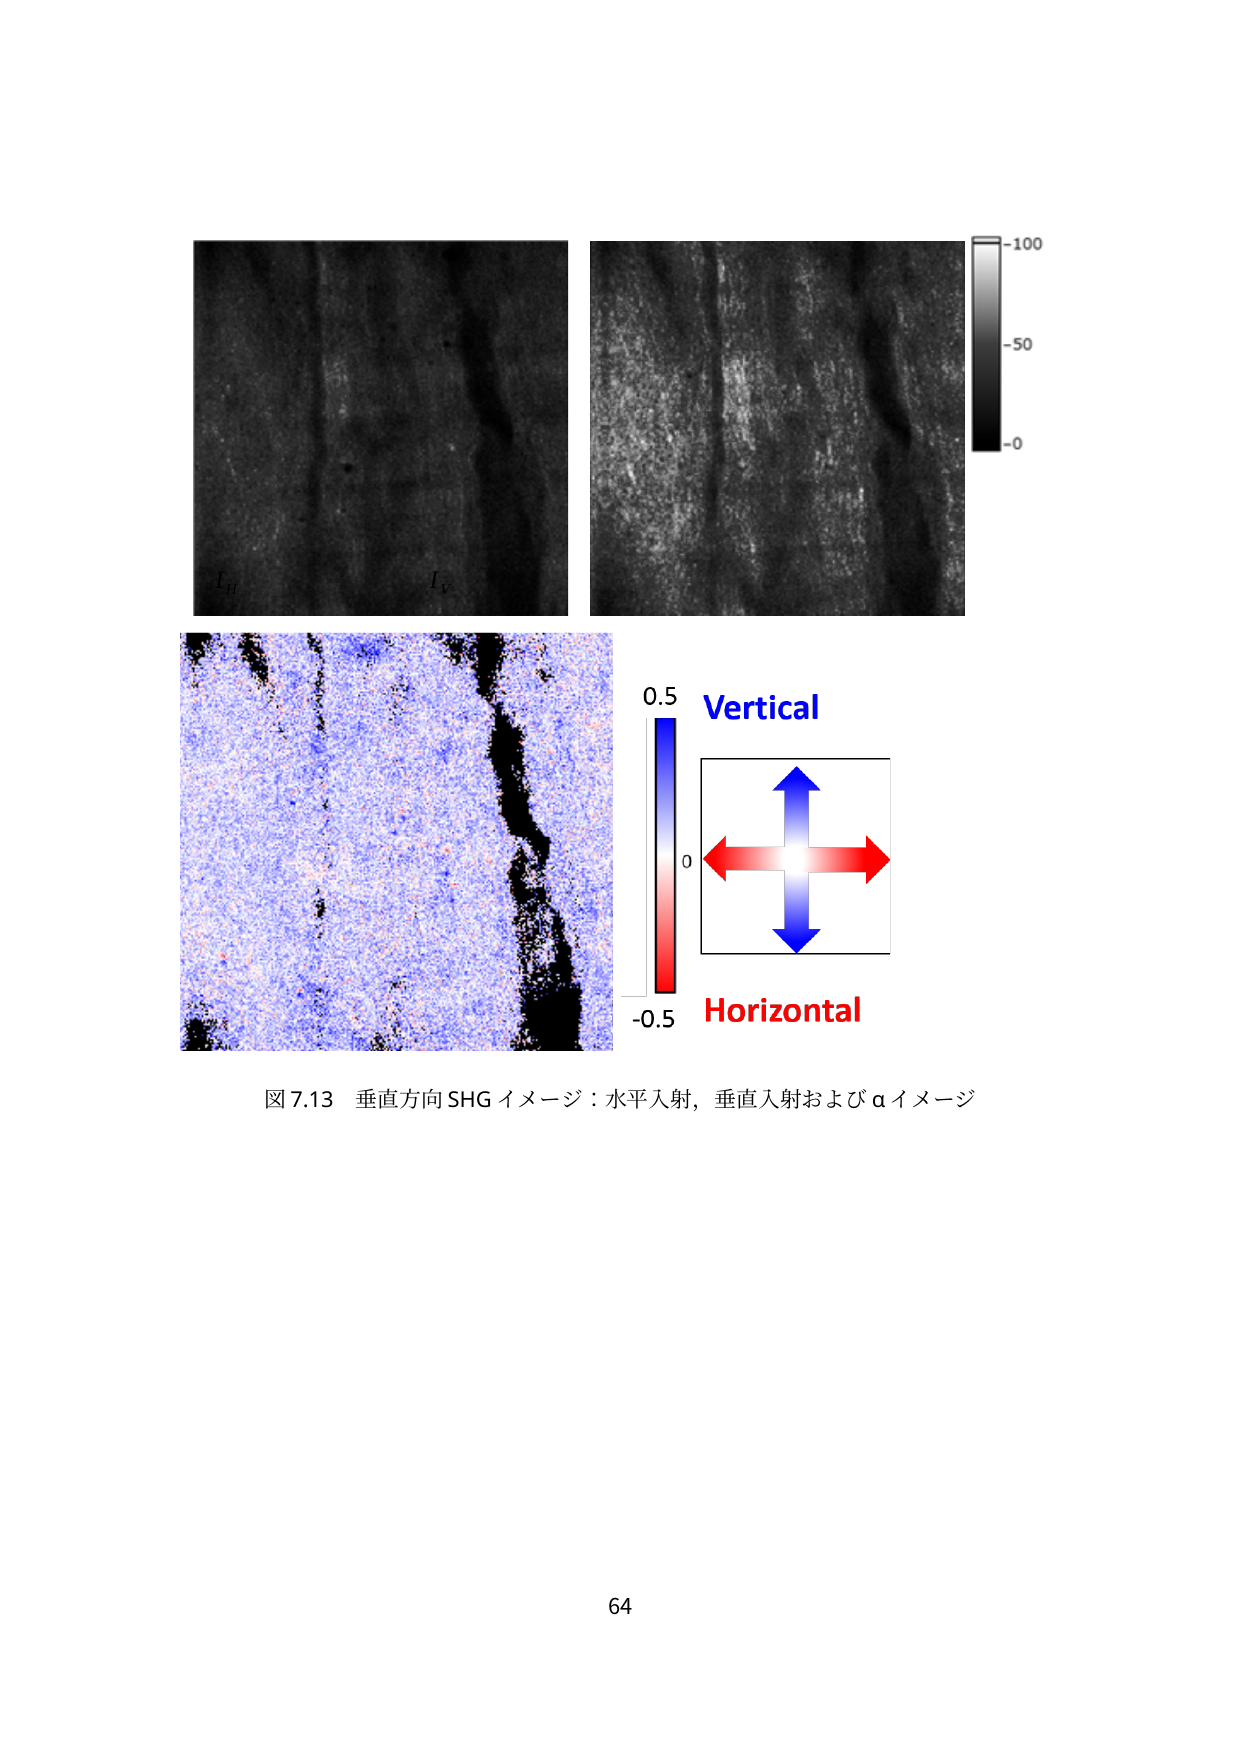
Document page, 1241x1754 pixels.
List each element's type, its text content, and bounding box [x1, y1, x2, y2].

picture [590, 241, 965, 616]
picture [193, 240, 569, 616]
text 図7.13 垂直方向SHGイメージ：水平入射，垂直入射およびαイメージ [177, 1079, 1063, 1117]
picture [177, 629, 891, 1053]
picture [970, 230, 1048, 616]
